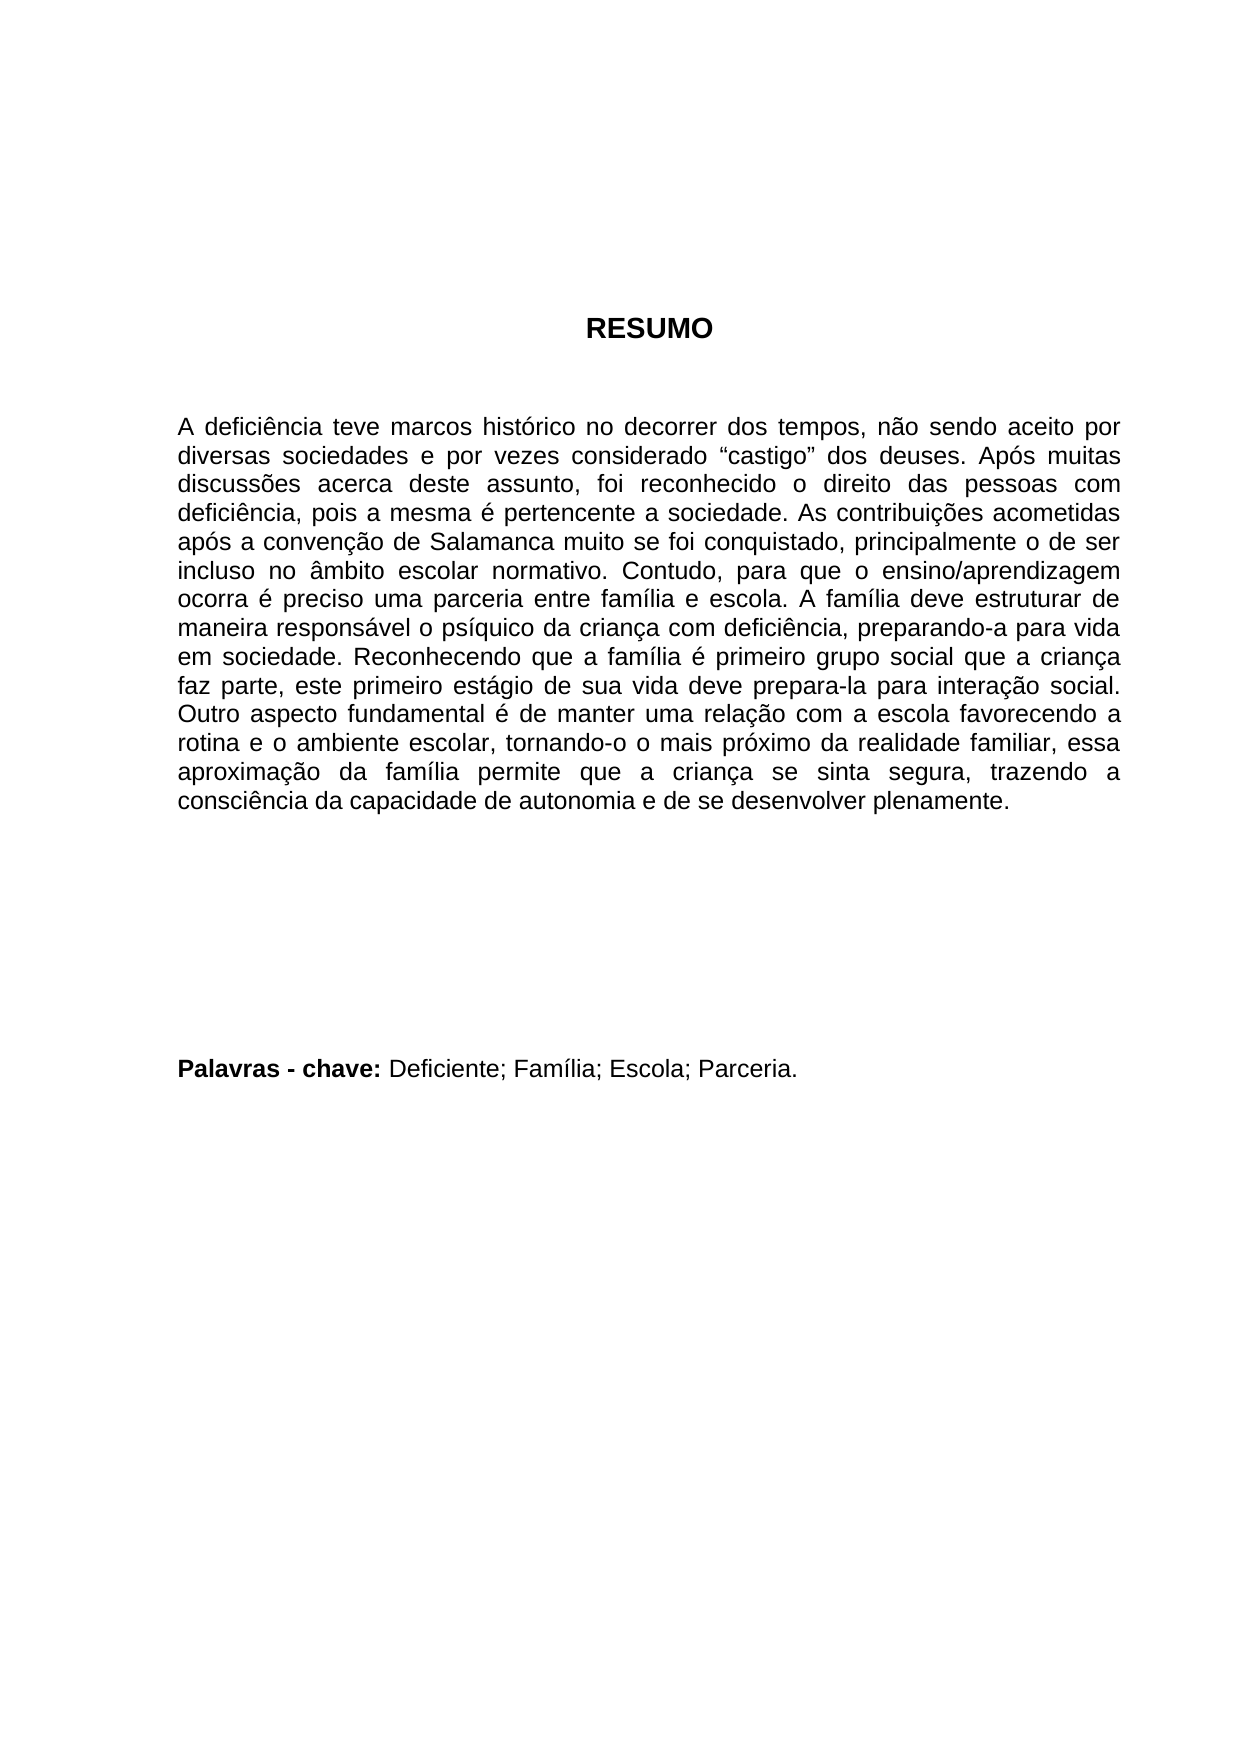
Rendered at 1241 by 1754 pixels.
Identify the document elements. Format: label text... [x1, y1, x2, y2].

text A deficiência teve marcos histórico no decorrer dos tempos, não sendo aceito por diversas sociedades e por vezes considerado “castigo” dos deuses. Após muitas discussões acerca deste assunto, foi reconhecido o direito das pessoas com deficiência, pois a mesma é pertencente a sociedade. As contribuições acometidas após a convenção de Salamanca muito se foi conquistado, principalmente o de ser incluso no âmbito escolar normativo. Contudo, para que o ensino/aprendizagem ocorra é preciso uma parceria entre família e escola. A família deve estruturar de maneira responsável o psíquico da criança com deficiência, preparando-a para vida em sociedade. Reconhecendo que a família é primeiro grupo social que a criança faz parte, este primeiro estágio de sua vida deve prepara-la para interação social. Outro aspecto fundamental é de manter uma relação com a escola favorecendo a rotina e o ambiente escolar, tornando-o o mais próximo da realidade familiar, essa aproximação da família permite que a criança se sinta segura, trazendo a consciência da capacidade de autonomia e de se desenvolver plenamente. [177, 412, 1122, 814]
text RESUMO [177, 311, 1122, 345]
text Palavras - chave: Deficiente; Família; Escola; Parceria. [177, 1054, 1122, 1083]
